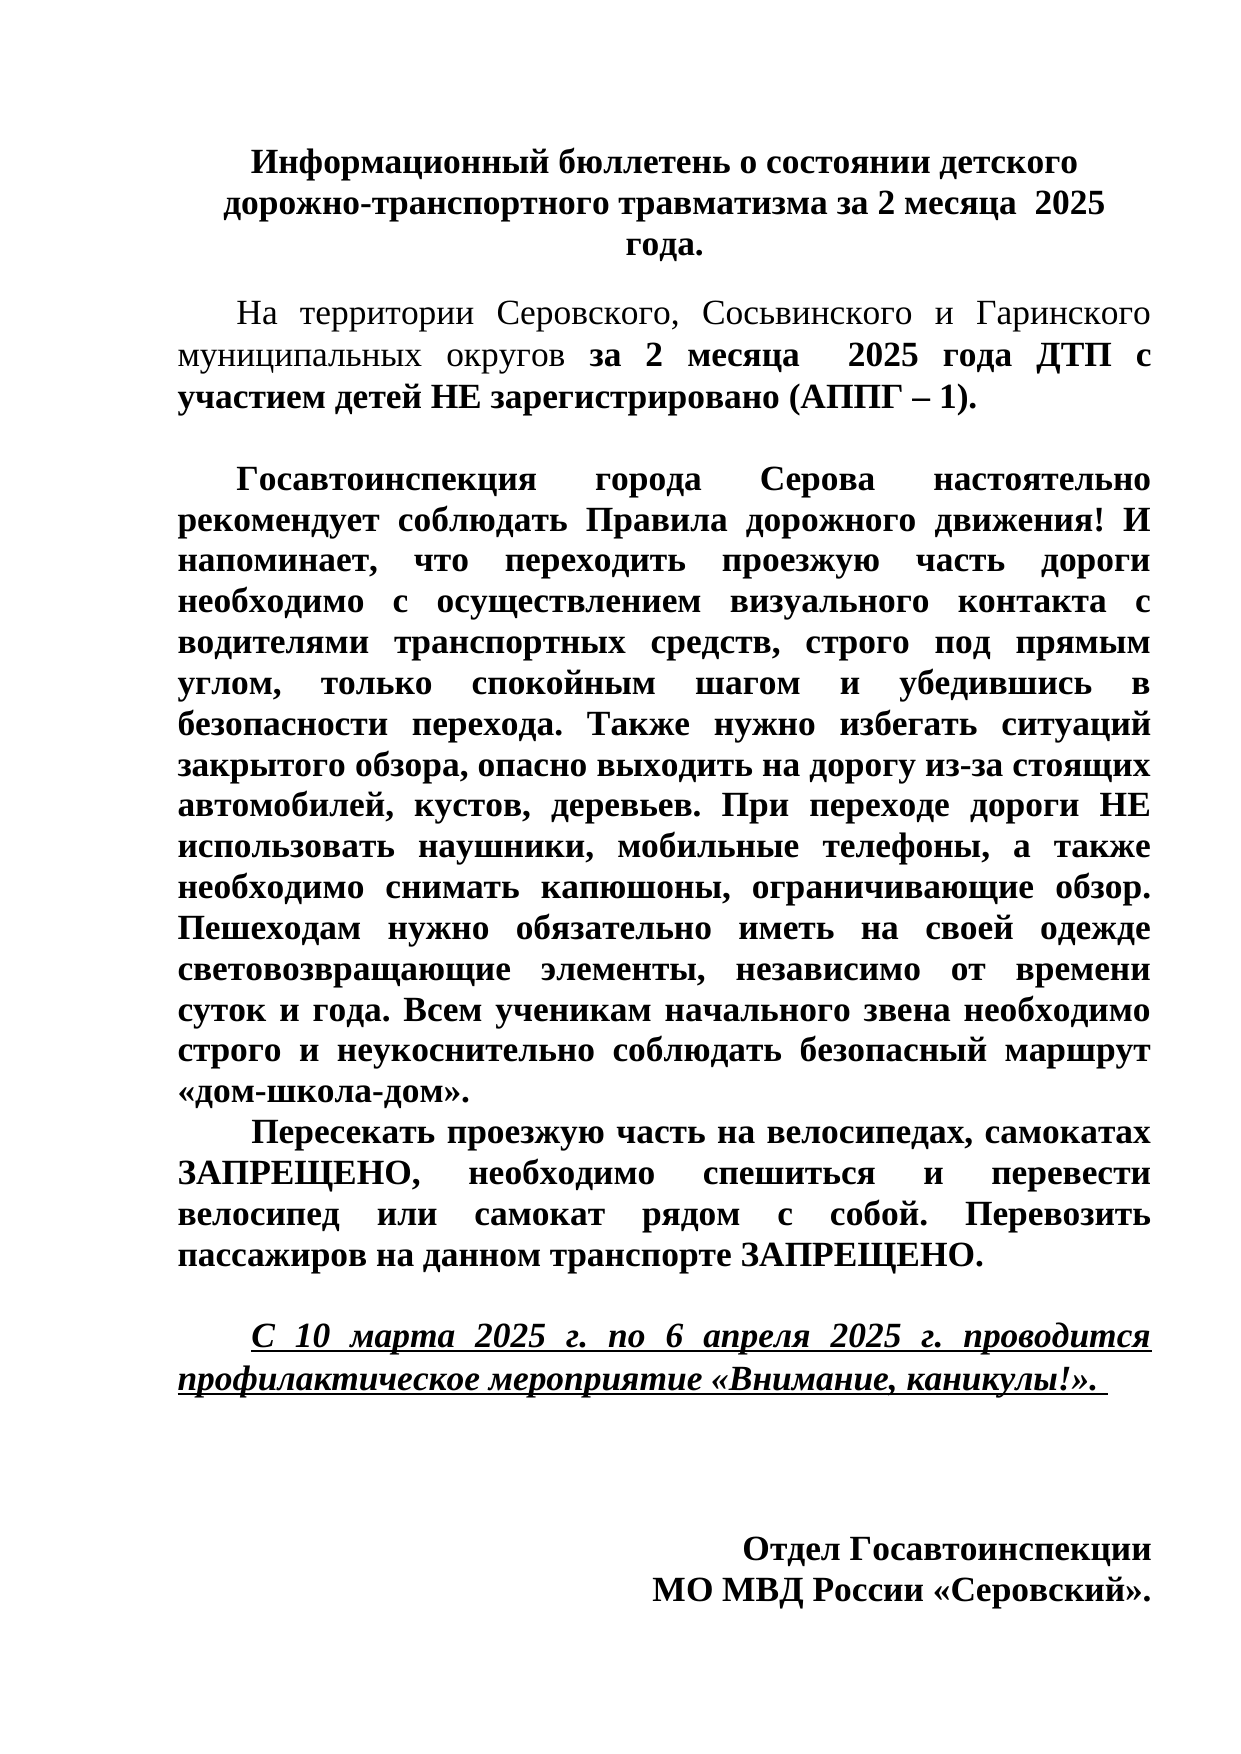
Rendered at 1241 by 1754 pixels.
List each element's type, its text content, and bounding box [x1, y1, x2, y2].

text Госавтоинспекция города Серова настоятельно рекомендует соблюдать Правила дорожного движения! И напоминает, что переходить проезжую часть дороги необходимо с осуществлением визуального контакта с водителями транспортных средств, строго под прямым углом, только спокойным шагом и убедившись в безопасности перехода. Также нужно избегать ситуаций закрытого обзора, опасно выходить на дорогу из-за стоящих автомобилей, кустов, деревьев. При переходе дороги НЕ использовать наушники, мобильные телефоны, а также необходимо снимать капюшоны, ограничивающие обзор. Пешеходам нужно обязательно иметь на своей одежде световозвращающие элементы, независимо от времени суток и года. Всем ученикам начального звена необходимо строго и неукоснительно соблюдать безопасный маршрут «дом-школа-дом». [177, 457, 1152, 1110]
text Пересекать проезжую часть на велосипедах, самокатах ЗАПРЕЩЕНО, необходимо спешиться и перевести велосипед или самокат рядом с собой. Перевозить пассажиров на данном транспорте ЗАПРЕЩЕНО. [177, 1110, 1152, 1274]
text На территории Серовского, Сосьвинского и Гаринского муниципальных округов за 2 месяца 2025 года ДТП с участием детей НЕ зарегистрировано (АППГ – 1). [177, 291, 1152, 416]
text Информационный бюллетень о состоянии детского дорожно-транспортного травматизма за 2 месяца 2025 года. [177, 141, 1152, 263]
text Отдел Госавтоинспекции [177, 1527, 1152, 1568]
text С 10 марта 2025 г. по 6 апреля 2025 г. проводится профилактическое мероприятие «Внимание, каникулы!». [177, 1314, 1152, 1398]
text МО МВД России «Серовский». [177, 1568, 1152, 1609]
